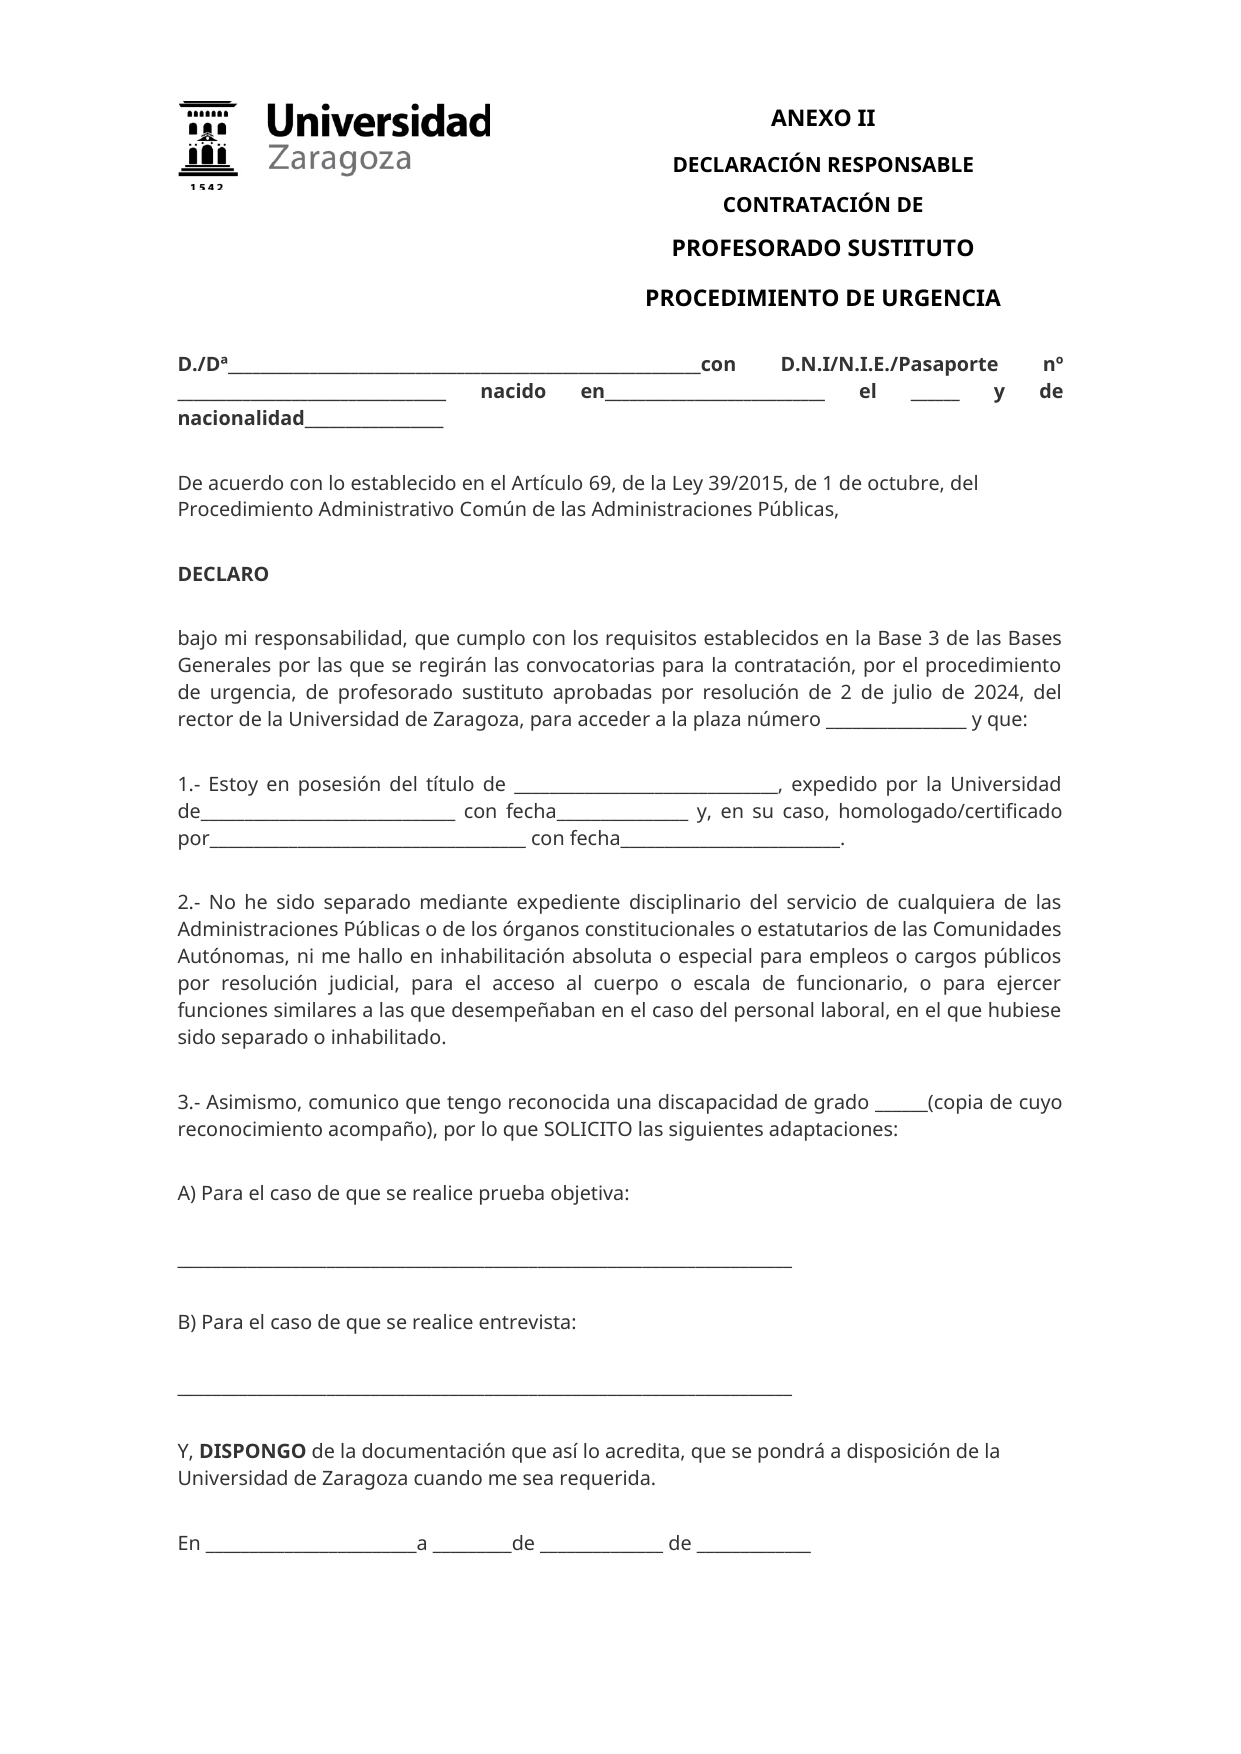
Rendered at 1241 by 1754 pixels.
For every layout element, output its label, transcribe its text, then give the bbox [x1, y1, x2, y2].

text DECLARACIÓN RESPONSABLE [591, 150, 1056, 178]
text ______________________________________________________________________ [177, 1373, 1063, 1400]
text De acuerdo con lo establecido en el Artículo 69, de la Ley 39/2015, de 1 de octubre, del Procedimiento Administrativo Común de las Administraciones Públicas, [177, 469, 1063, 523]
text En ________________________a _________de ______________ de _____________ [177, 1529, 1063, 1556]
text ANEXO II [591, 102, 1056, 133]
picture [177, 101, 490, 189]
text Y, DISPONGO de la documentación que así lo acredita, que se pondrá a disposición de la Universidad de Zaragoza cuando me sea requerida. [177, 1437, 1063, 1491]
text DECLARO [177, 560, 1063, 587]
text 1.- Estoy en posesión del título de ______________________________, expedido por la Universidad de_____________________________ con fecha_______________ y, en su caso, homologado/certificado por____________________________________ con fecha_________________________. [177, 770, 1063, 851]
text 2.- No he sido separado mediante expediente disciplinario del servicio de cualquiera de las Administraciones Públicas o de los órganos constitucionales o estatutarios de las Comunidades Autónomas, ni me hallo en inhabilitación absoluta o especial para empleos o cargos públicos por resolución judicial, para el acceso al cuerpo o escala de funcionario, o para ejercer funciones similares a las que desempeñaban en el caso del personal laboral, en el que hubiese sido separado o inhabilitado. [177, 888, 1063, 1050]
text B) Para el caso de que se realice entrevista: [177, 1308, 1063, 1335]
text bajo mi responsabilidad, que cumplo con los requisitos establecidos en la Base 3 de las Bases Generales por las que se regirán las convocatorias para la contratación, por el procedimiento de urgencia, de profesorado sustituto aprobadas por resolución de 2 de julio de 2024, del rector de la Universidad de Zaragoza, para acceder a la plaza número ________________ y que: [177, 625, 1063, 733]
text 3.- Asimismo, comunico que tengo reconocida una discapacidad de grado ______(copia de cuyo reconocimiento acompaño), por lo que SOLICITO las siguientes adaptaciones: [177, 1088, 1063, 1142]
text PROCEDIMIENTO DE URGENCIA [591, 282, 1055, 313]
text PROFESORADO SUSTITUTO [591, 232, 1055, 263]
text ______________________________________________________________________ [177, 1244, 1063, 1271]
text A) Para el caso de que se realice prueba objetiva: [177, 1179, 1063, 1206]
text D./Dª__________________________________________________________con D.N.I/N.I.E./Pasaporte nº _________________________________ nacido en___________________________ el ______ y de nacionalidad_________________ [177, 350, 1063, 431]
text CONTRATACIÓN DE [591, 191, 1056, 219]
